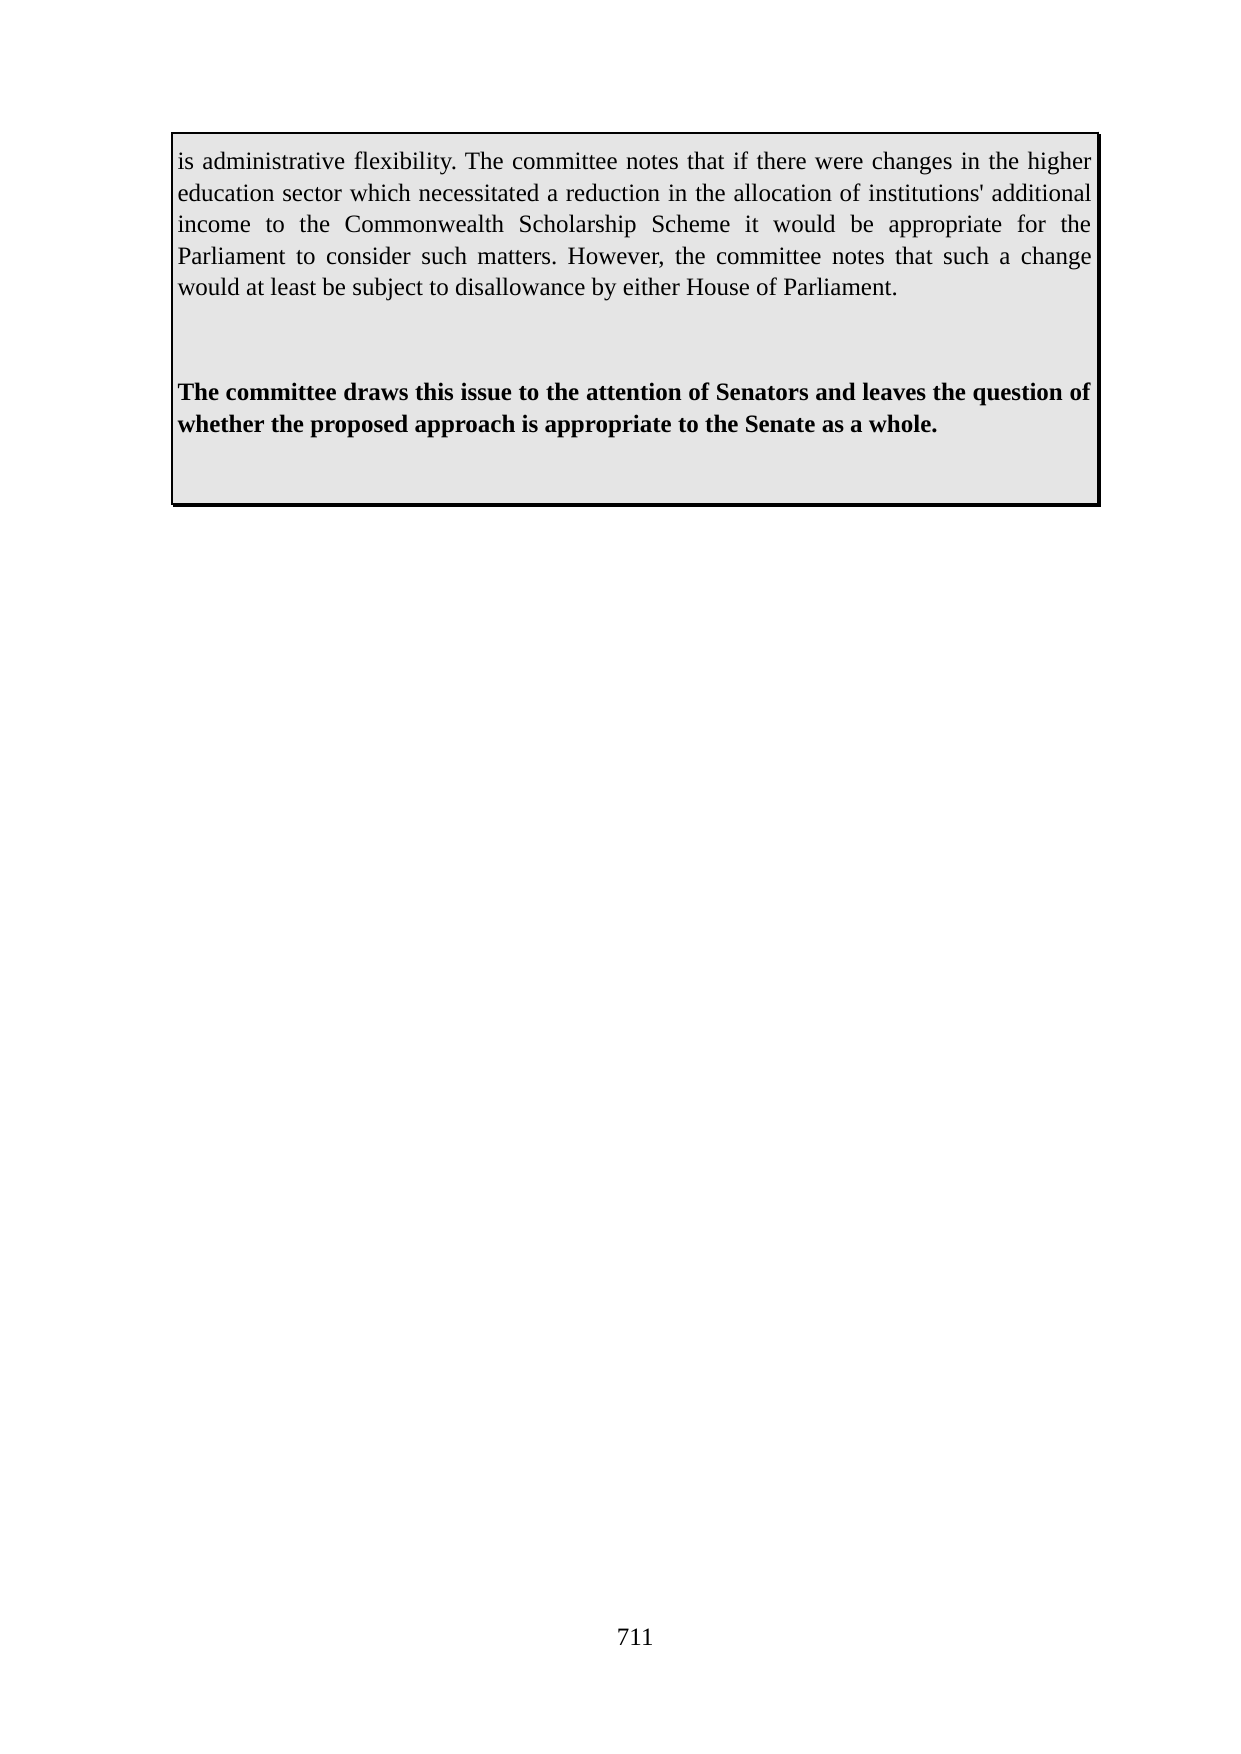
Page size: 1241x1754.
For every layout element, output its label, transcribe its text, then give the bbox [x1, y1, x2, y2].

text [173, 134, 1097, 301]
text The committee draws this issue to the attention of Senators and leaves the question of whether the proposed approach is appropriate to the Senate as a whole. [173, 363, 1097, 437]
